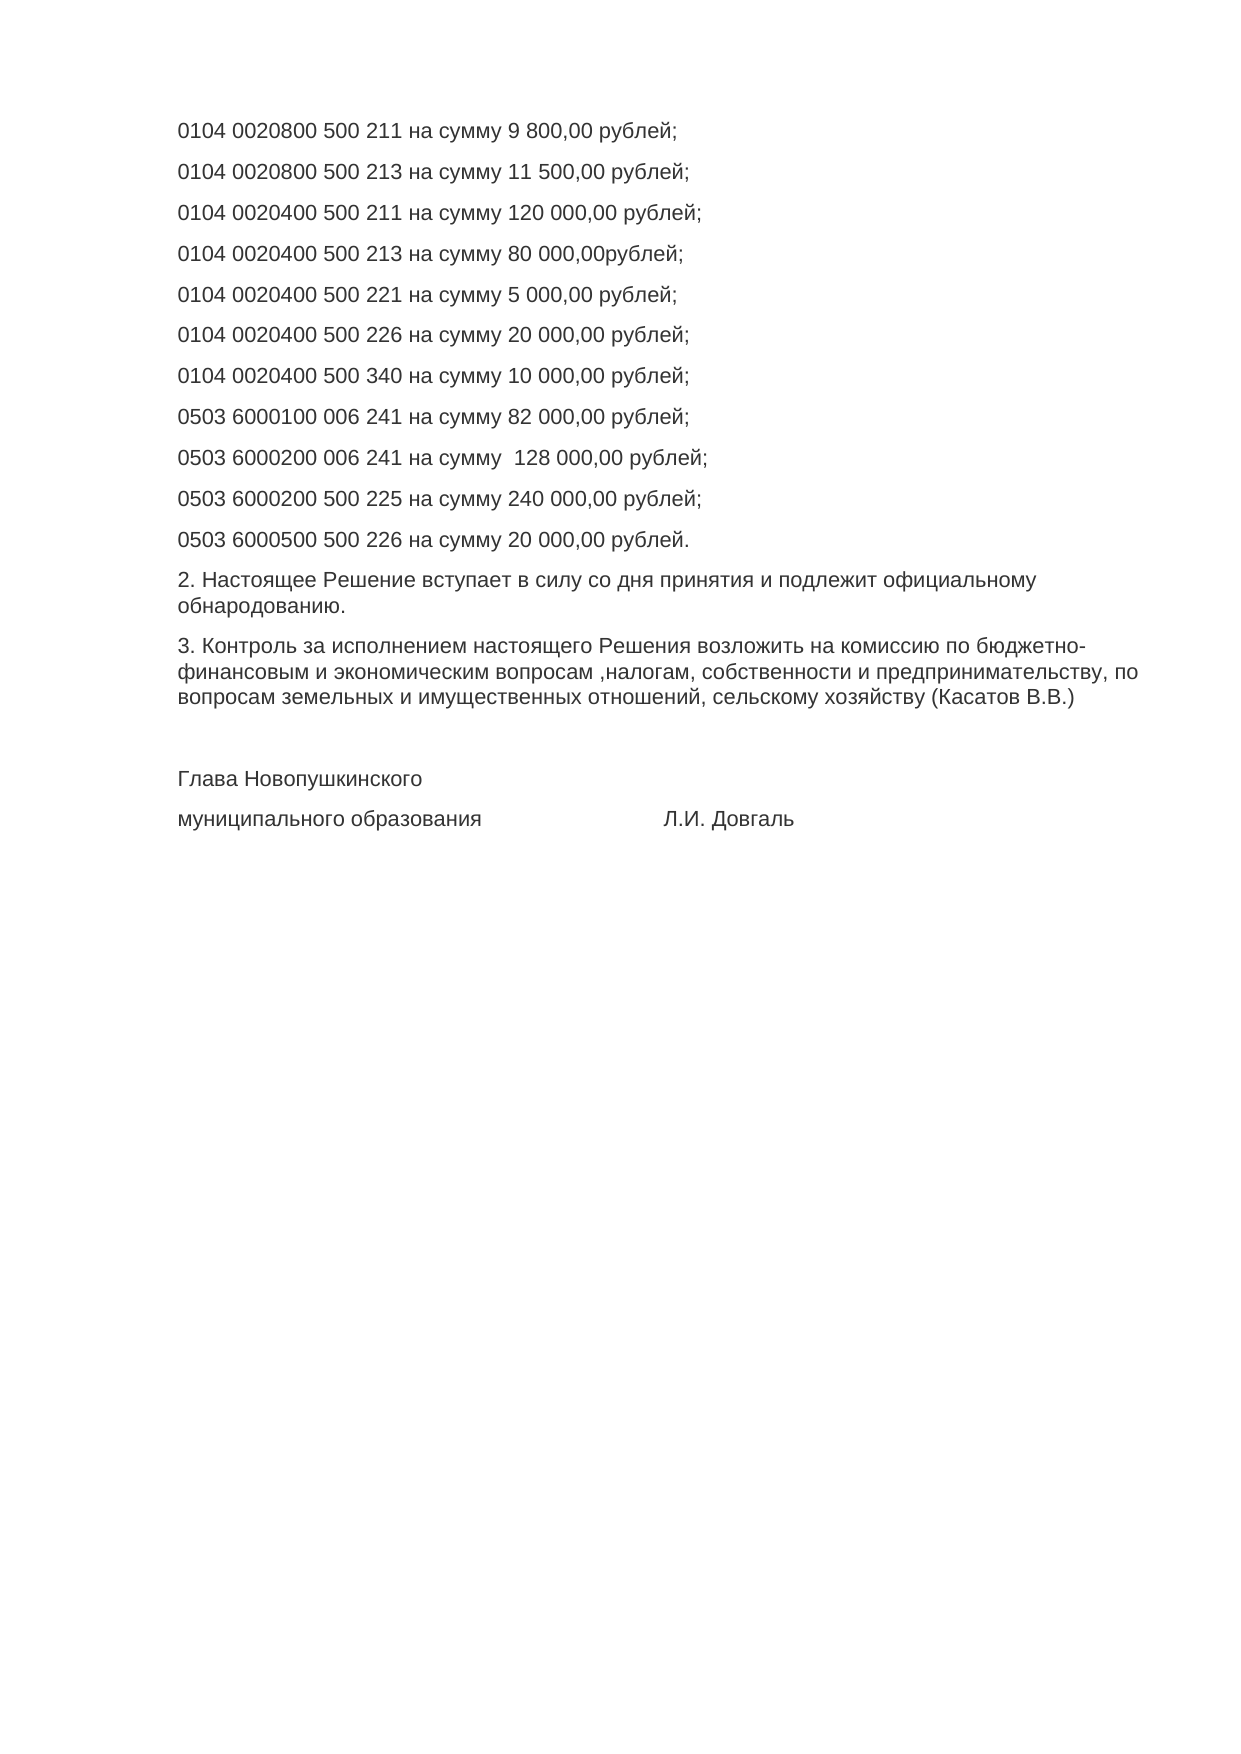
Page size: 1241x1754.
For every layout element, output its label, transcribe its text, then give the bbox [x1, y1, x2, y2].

text Глава Новопушкинского [177, 765, 1152, 791]
text 0104 0020400 500 226 на сумму 20 000,00 рублей; [177, 322, 1152, 347]
text 0503 6000100 006 241 на сумму 82 000,00 рублей; [177, 404, 1152, 429]
text 0503 6000200 006 241 на сумму 128 000,00 рублей; [177, 445, 1152, 470]
text муниципального образования Л.И. Довгаль [177, 806, 1152, 831]
text 0503 6000200 500 225 на сумму 240 000,00 рублей; [177, 486, 1152, 511]
text 0104 0020800 500 213 на сумму 11 500,00 рублей; [177, 159, 1152, 184]
text 0104 0020400 500 221 на сумму 5 000,00 рублей; [177, 281, 1152, 307]
text 0104 0020400 500 211 на сумму 120 000,00 рублей; [177, 200, 1152, 225]
text 0104 0020400 500 340 на сумму 10 000,00 рублей; [177, 363, 1152, 388]
text 0503 6000500 500 226 на сумму 20 000,00 рублей. [177, 526, 1152, 552]
text 0104 0020800 500 211 на сумму 9 800,00 рублей; [177, 118, 1152, 143]
text 3. Контроль за исполнением настоящего Решения возложить на комиссию по бюджетно-финансовым и экономическим вопросам ,налогам, собственности и предпринимательству, по вопросам земельных и имущественных отношений, сельскому хозяйству (Касатов В.В.) [177, 633, 1152, 709]
text 0104 0020400 500 213 на сумму 80 000,00рублей; [177, 241, 1152, 266]
text 2. Настоящее Решение вступает в силу со дня принятия и подлежит официальному обнародованию. [177, 567, 1152, 618]
